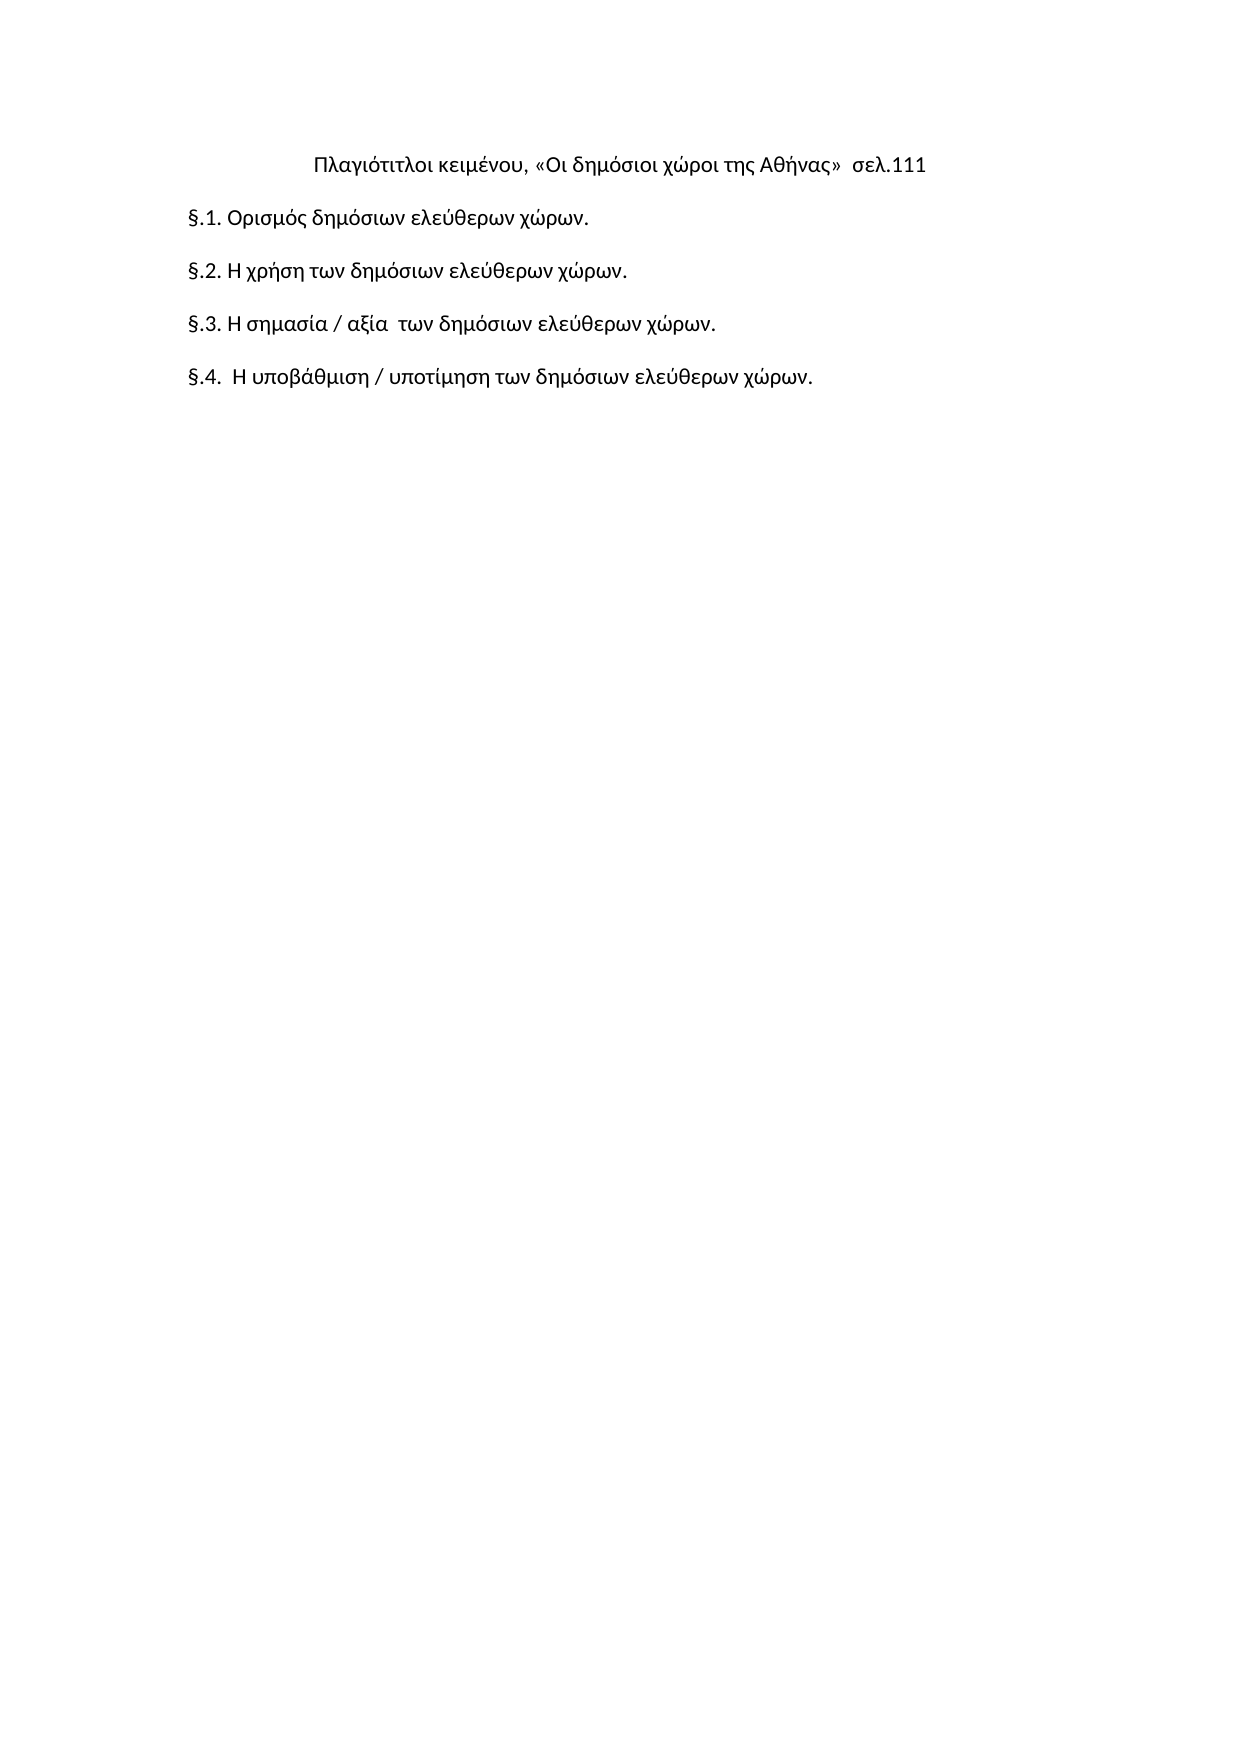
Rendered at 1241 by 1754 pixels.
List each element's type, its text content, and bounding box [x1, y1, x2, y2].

text §.2. Η χρήση των δημόσιων ελεύθερων χώρων. [187, 256, 1053, 284]
text §.1. Ορισμός δημόσιων ελεύθερων χώρων. [187, 203, 1053, 231]
text Πλαγιότιτλοι κειμένου, «Οι δημόσιοι χώροι της Αθήνας» σελ.111 [187, 150, 1053, 178]
text §.4. Η υποβάθμιση / υποτίμηση των δημόσιων ελεύθερων χώρων. [187, 362, 1053, 390]
text §.3. Η σημασία / αξία των δημόσιων ελεύθερων χώρων. [187, 309, 1053, 337]
